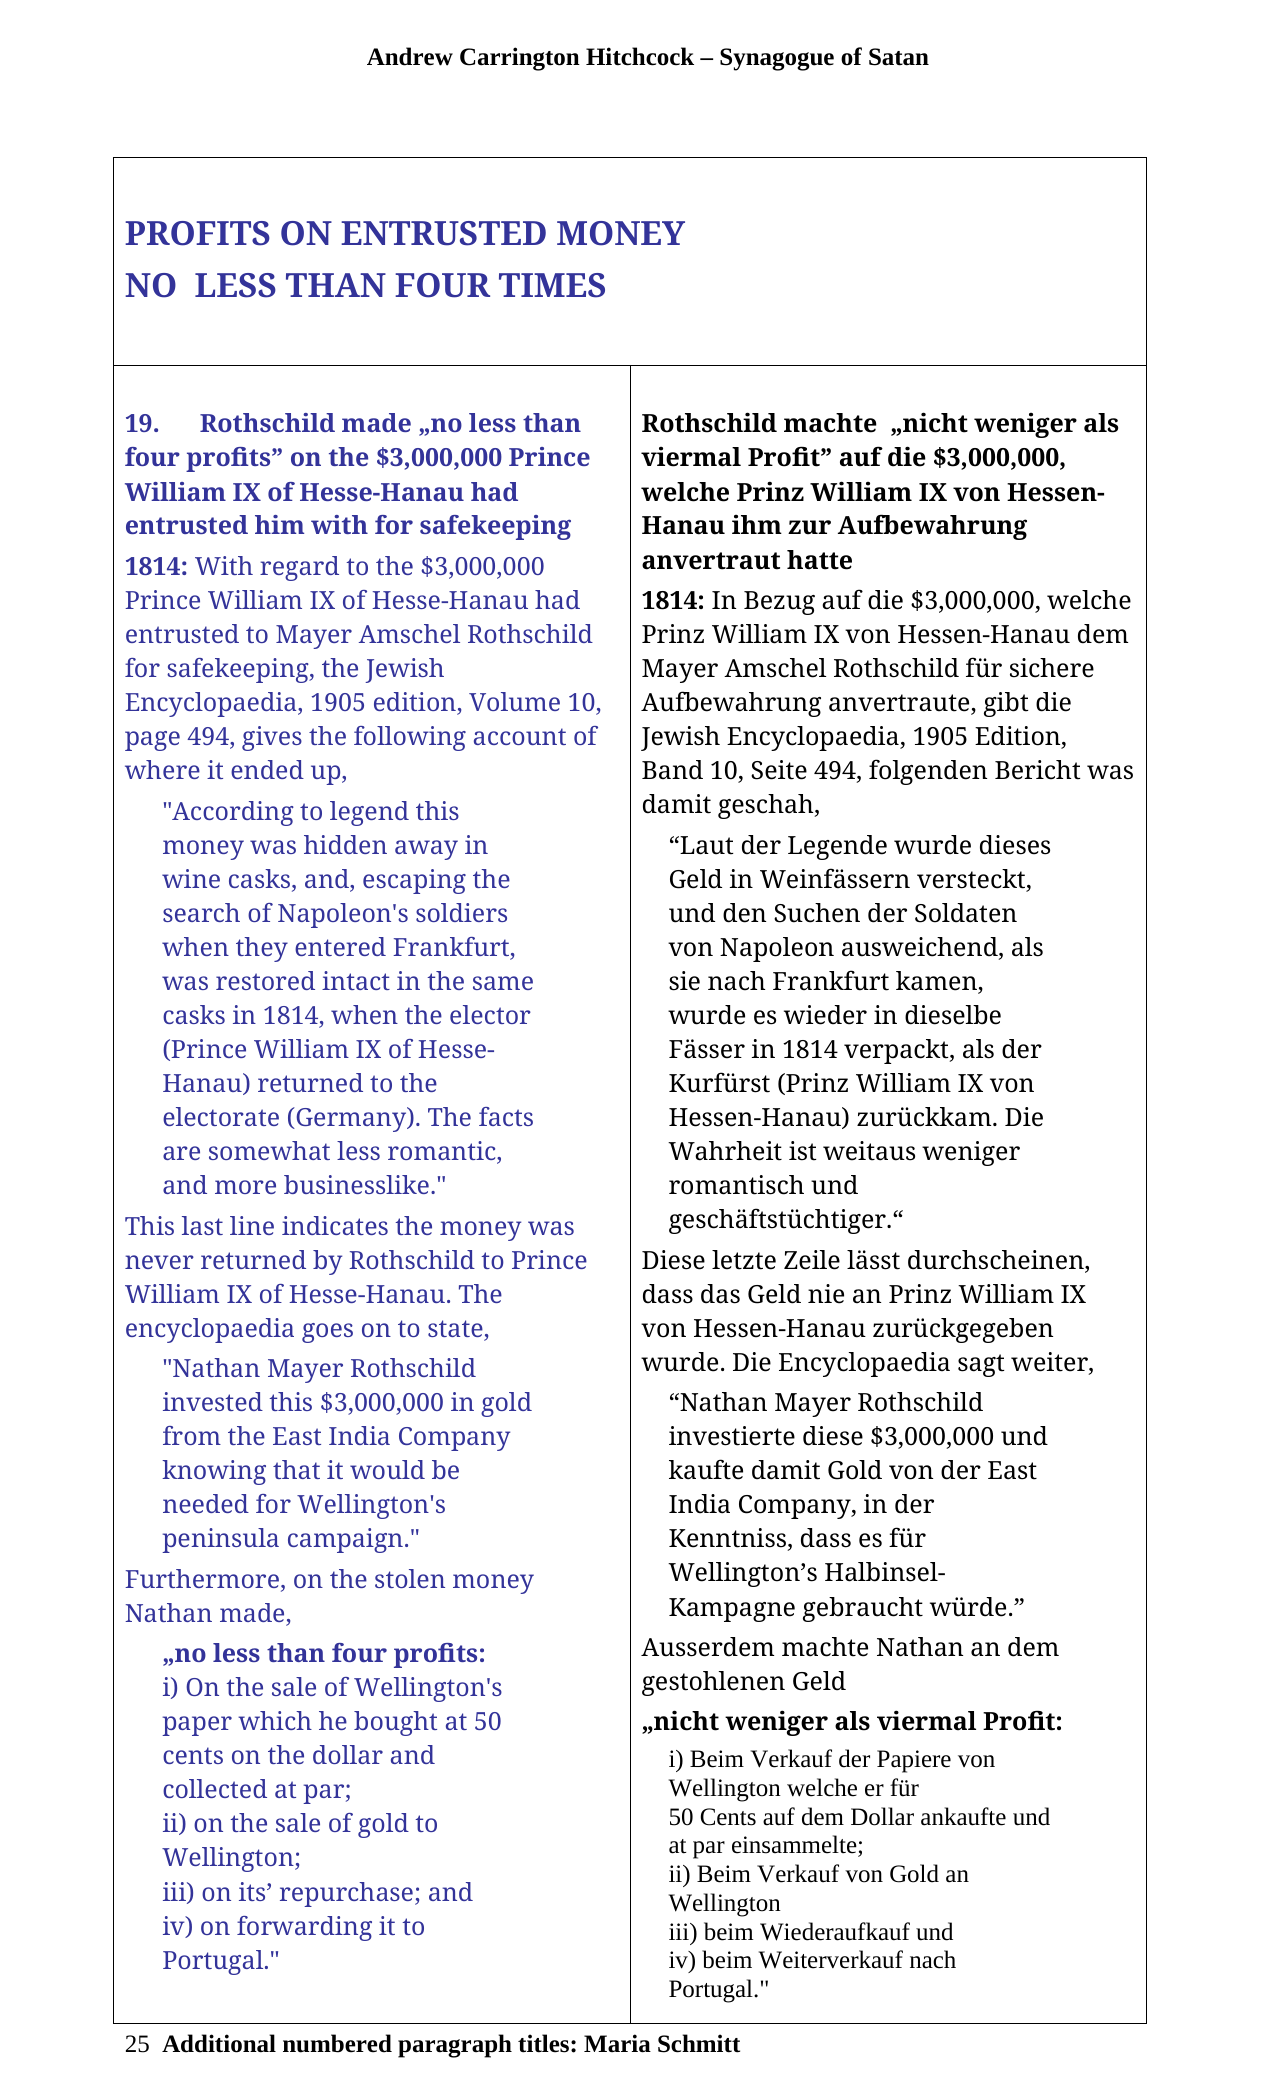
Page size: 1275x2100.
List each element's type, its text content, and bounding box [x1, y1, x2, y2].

table_header PROFITS ON ENTRUSTED MONEY NO LESS THAN FOUR TIMES [114, 158, 1146, 365]
table_cell Rothschild machte „nicht weniger als viermal Profit” auf die $3,000,000, welche Prinz William IX von Hessen-Hanau ihm zur Aufbewahrung anvertraut hatte 1814: In Bezug auf die $3,000,000, welche Prinz William IX von Hessen-Hanau dem Mayer Amschel Rothschild für sichere Aufbewahrung anvertraute, gibt die Jewish Encyclopaedia, 1905 Edition, Band 10, Seite 494, folgenden Bericht was damit geschah, “Laut der Legende wurde dieses Geld in Weinfässern versteckt, und den Suchen der Soldaten von Napoleon ausweichend, als sie nach Frankfurt kamen, wurde es wieder in dieselbe Fässer in 1814 verpackt, als der Kurfürst (Prinz William IX von Hessen-Hanau) zurückkam. Die Wahrheit ist weitaus weniger romantisch und geschäftstüchtiger.“ Diese letzte Zeile lässt durchscheinen, dass das Geld nie an Prinz William IX von Hessen-Hanau zurückgegeben wurde. Die Encyclopaedia sagt weiter, “Nathan Mayer Rothschild investierte diese $3,000,000 und kaufte damit Gold von der East India Company, in der Kenntniss, dass es für Wellington’s Halbinsel-Kampagne gebraucht würde.” Ausserdem machte Nathan an dem gestohlenen Geld „nicht weniger als viermal Profit: i) Beim Verkauf der Papiere von Wellington welche er für 50 Cents auf dem Dollar ankaufte und at par einsammelte; ii) Beim Verkauf von Gold an Wellington iii) beim Wiederaufkauf und iv) beim Weiterverkauf nach Portugal." [631, 366, 1146, 2023]
table_cell Rothschild made „no less than four profits” on the $3,000,000 Prince William IX of Hesse-Hanau had entrusted him with for safekeeping 1814: With regard to the $3,000,000 Prince William IX of Hesse-Hanau had entrusted to Mayer Amschel Rothschild for safekeeping, the Jewish Encyclopaedia, 1905 edition, Volume 10, page 494, gives the following account of where it ended up, "According to legend this money was hidden away in wine casks, and, escaping the search of Napoleon's soldiers when they entered Frankfurt, was restored intact in the same casks in 1814, when the elector (Prince William IX of Hesse-Hanau) returned to the electorate (Germany). The facts are somewhat less romantic, and more businesslike." This last line indicates the money was never returned by Rothschild to Prince William IX of Hesse-Hanau. The encyclopaedia goes on to state, "Nathan Mayer Rothschild invested this $3,000,000 in gold from the East India Company knowing that it would be needed for Wellington's peninsula campaign." Furthermore, on the stolen money Nathan made, „no less than four profits: i) On the sale of Wellington's paper which he bought at 50 cents on the dollar and collected at par; ii) on the sale of gold to Wellington; iii) on its’ repurchase; and iv) on forwarding it to Portugal." [114, 366, 630, 2023]
